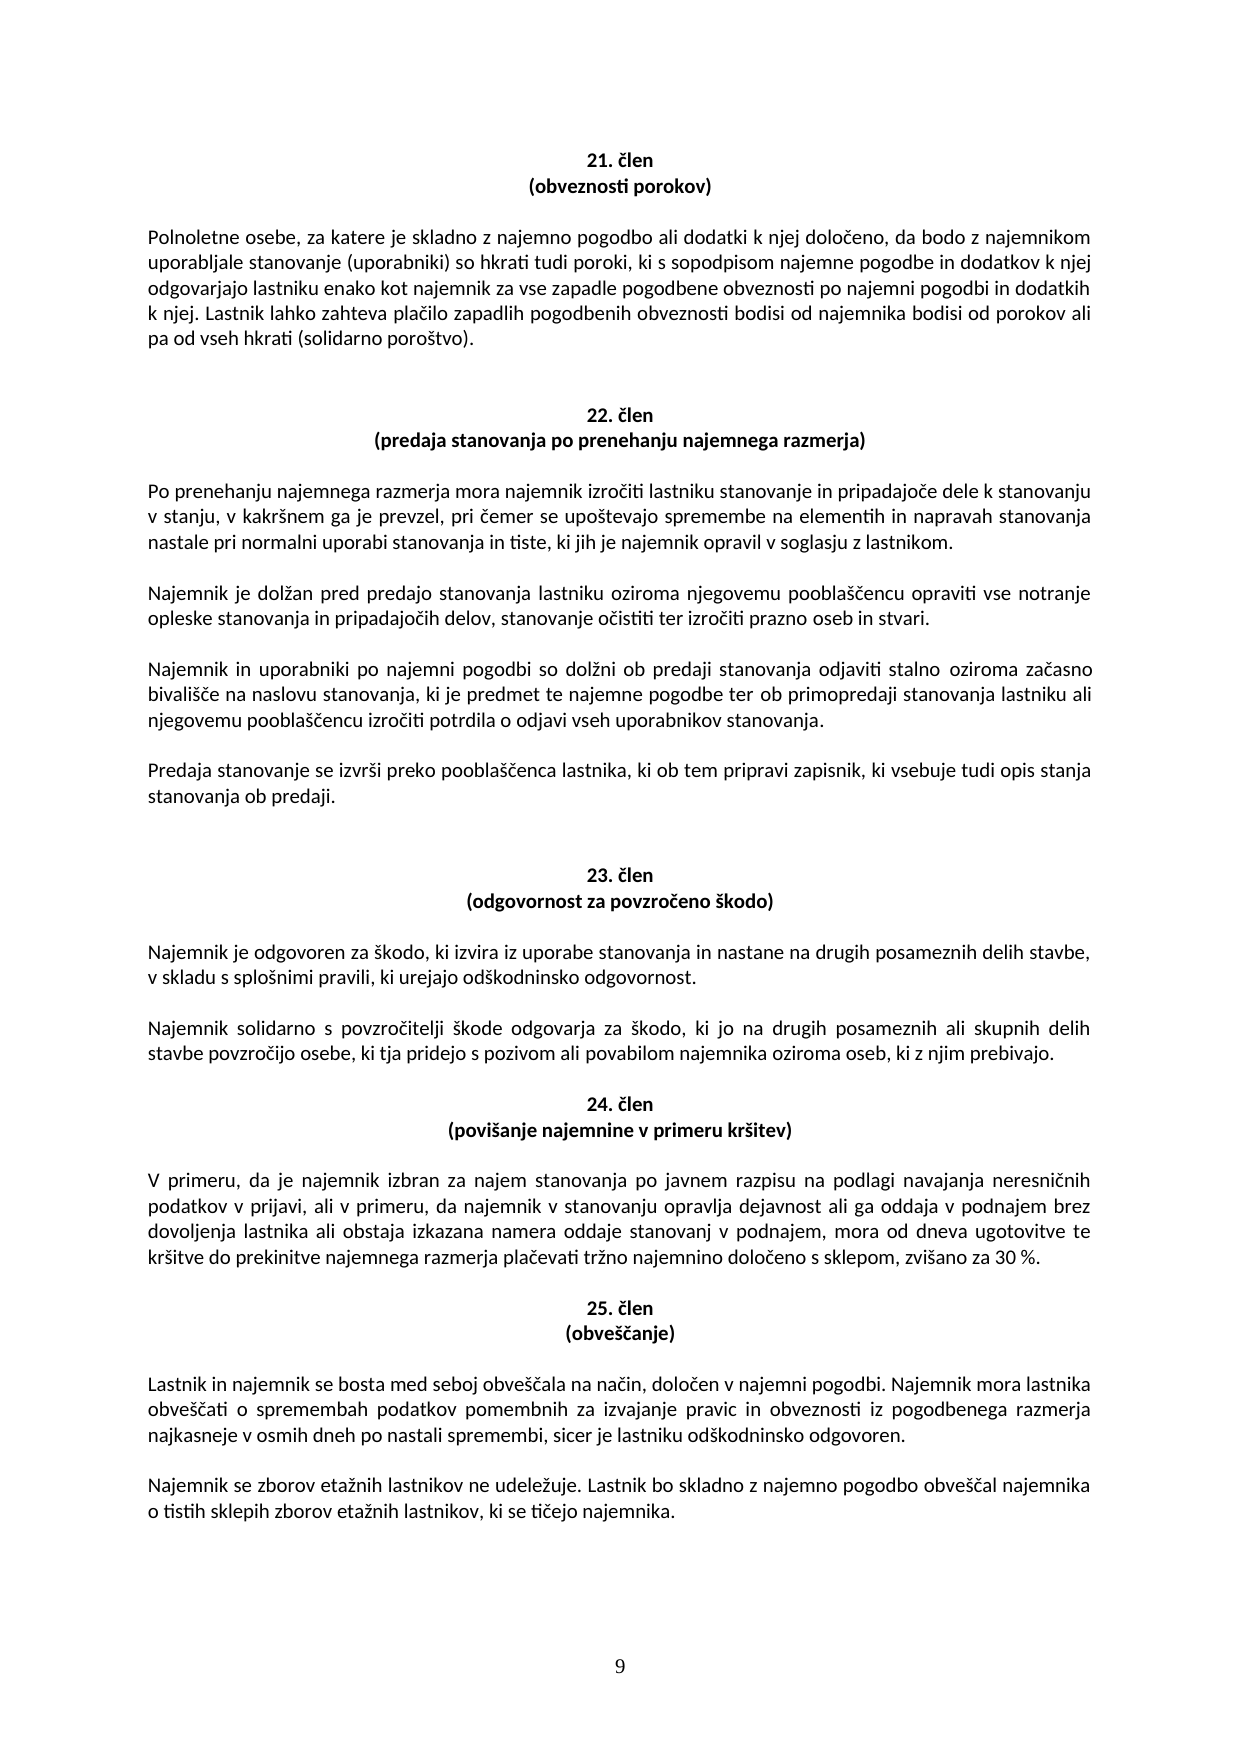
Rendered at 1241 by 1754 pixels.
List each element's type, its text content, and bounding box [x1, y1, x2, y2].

text Najemnik se zborov etažnih lastnikov ne udeležuje. Lastnik bo skladno z najemno pogodbo obveščal najemnika o tistih sklepih zborov etažnih lastnikov, ki se tičejo najemnika. [148, 1473, 1093, 1523]
text 21. člen [148, 148, 1093, 173]
text Najemnik je odgovoren za škodo, ki izvira iz uporabe stanovanja in nastane na drugih posameznih delih stavbe, v skladu s splošnimi pravili, ki urejajo odškodninsko odgovornost. [148, 939, 1093, 990]
text (obveznosti porokov) [148, 173, 1093, 198]
text V primeru, da je najemnik izbran za najem stanovanja po javnem razpisu na podlagi navajanja neresničnih podatkov v prijavi, ali v primeru, da najemnik v stanovanju opravlja dejavnost ali ga oddaja v podnajem brez dovoljenja lastnika ali obstaja izkazana namera oddaje stanovanj v podnajem, mora od dneva ugotovitve te kršitve do prekinitve najemnega razmerja plačevati tržno najemnino določeno s sklepom, zvišano za 30 %. [148, 1168, 1093, 1269]
text (predaja stanovanja po prenehanju najemnega razmerja) [148, 427, 1093, 453]
text (povišanje najemnine v primeru kršitev) [148, 1117, 1093, 1142]
text (odgovornost za povzročeno škodo) [148, 888, 1093, 913]
text Polnoletne osebe, za katere je skladno z najemno pogodbo ali dodatki k njej določeno, da bodo z najemnikom uporabljale stanovanje (uporabniki) so hkrati tudi poroki, ki s sopodpisom najemne pogodbe in dodatkov k njej odgovarjajo lastniku enako kot najemnik za vse zapadle pogodbene obveznosti po najemni pogodbi in dodatkih k njej. Lastnik lahko zahteva plačilo zapadlih pogodbenih obveznosti bodisi od najemnika bodisi od porokov ali pa od vseh hkrati (solidarno poroštvo). [148, 224, 1093, 351]
text Najemnik je dolžan pred predajo stanovanja lastniku oziroma njegovemu pooblaščencu opraviti vse notranje opleske stanovanja in pripadajočih delov, stanovanje očistiti ter izročiti prazno oseb in stvari. [148, 580, 1093, 631]
text Po prenehanju najemnega razmerja mora najemnik izročiti lastniku stanovanje in pripadajoče dele k stanovanju v stanju, v kakršnem ga je prevzel, pri čemer se upoštevajo spremembe na elementih in napravah stanovanja nastale pri normalni uporabi stanovanja in tiste, ki jih je najemnik opravil v soglasju z lastnikom. [148, 478, 1093, 554]
text 25. člen [148, 1295, 1093, 1320]
text Predaja stanovanje se izvrši preko pooblaščenca lastnika, ki ob tem pripravi zapisnik, ki vsebuje tudi opis stanja stanovanja ob predaji. [148, 758, 1093, 808]
text Lastnik in najemnik se bosta med seboj obveščala na način, določen v najemni pogodbi. Najemnik mora lastnika obveščati o spremembah podatkov pomembnih za izvajanje pravic in obveznosti iz pogodbenega razmerja najkasneje v osmih dneh po nastali spremembi, sicer je lastniku odškodninsko odgovoren. [148, 1371, 1093, 1447]
text (obveščanje) [148, 1320, 1093, 1346]
text 23. člen [148, 863, 1093, 888]
text Najemnik solidarno s povzročitelji škode odgovarja za škodo, ki jo na drugih posameznih ali skupnih delih stavbe povzročijo osebe, ki tja pridejo s pozivom ali povabilom najemnika oziroma oseb, ki z njim prebivajo. [148, 1015, 1093, 1066]
text 24. člen [148, 1091, 1093, 1117]
text Najemnik in uporabniki po najemni pogodbi so dolžni ob predaji stanovanja odjaviti stalno oziroma začasno bivališče na naslovu stanovanja, ki je predmet te najemne pogodbe ter ob primopredaji stanovanja lastniku ali njegovemu pooblaščencu izročiti potrdila o odjavi vseh uporabnikov stanovanja. [148, 656, 1093, 732]
text 22. člen [148, 402, 1093, 427]
